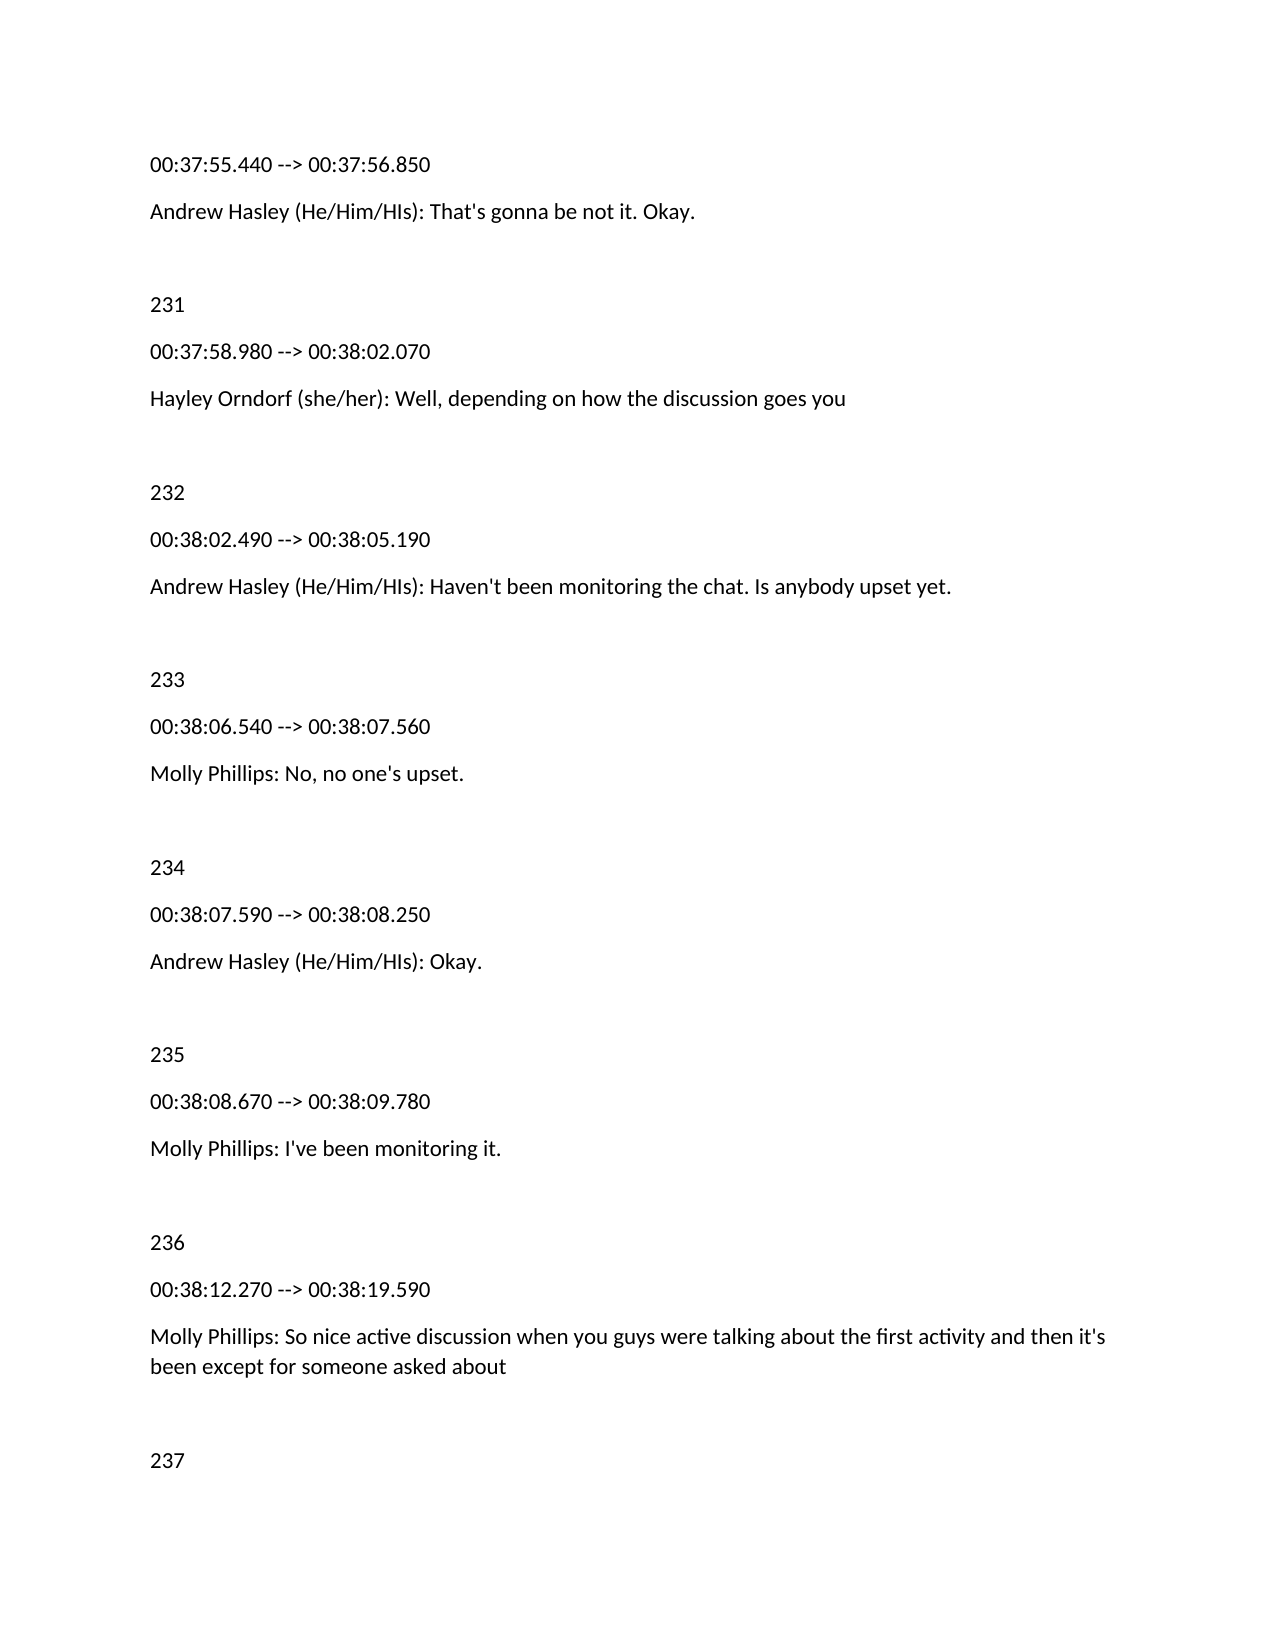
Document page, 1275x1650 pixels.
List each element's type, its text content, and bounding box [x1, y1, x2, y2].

text 00:37:58.980 --> 00:38:02.070 [150, 337, 1125, 366]
text 00:38:12.270 --> 00:38:19.590 [150, 1275, 1125, 1303]
text 235 [150, 1041, 1125, 1069]
text 236 [150, 1228, 1125, 1256]
text 00:38:02.490 --> 00:38:05.190 [150, 525, 1125, 553]
text Andrew Hasley (He/Him/HIs): That's gonna be not it. Okay. [150, 197, 1125, 225]
text 233 [150, 666, 1125, 694]
text 00:38:07.590 --> 00:38:08.250 [150, 900, 1125, 928]
text 234 [150, 853, 1125, 881]
text Hayley Orndorf (she/her): Well, depending on how the discussion goes you [150, 384, 1125, 412]
text Andrew Hasley (He/Him/HIs): Haven't been monitoring the chat. Is anybody upset yet. [150, 572, 1125, 600]
text Molly Phillips: No, no one's upset. [150, 759, 1125, 787]
text Molly Phillips: I've been monitoring it. [150, 1134, 1125, 1162]
text 231 [150, 291, 1125, 319]
text Molly Phillips: So nice active discussion when you guys were talking about the first activity and then it's been except for someone asked about [150, 1322, 1125, 1380]
text 00:38:08.670 --> 00:38:09.780 [150, 1087, 1125, 1116]
text 237 [150, 1446, 1125, 1474]
text 00:37:55.440 --> 00:37:56.850 [150, 150, 1125, 178]
text 00:38:06.540 --> 00:38:07.560 [150, 712, 1125, 741]
text 232 [150, 478, 1125, 506]
text Andrew Hasley (He/Him/HIs): Okay. [150, 947, 1125, 975]
